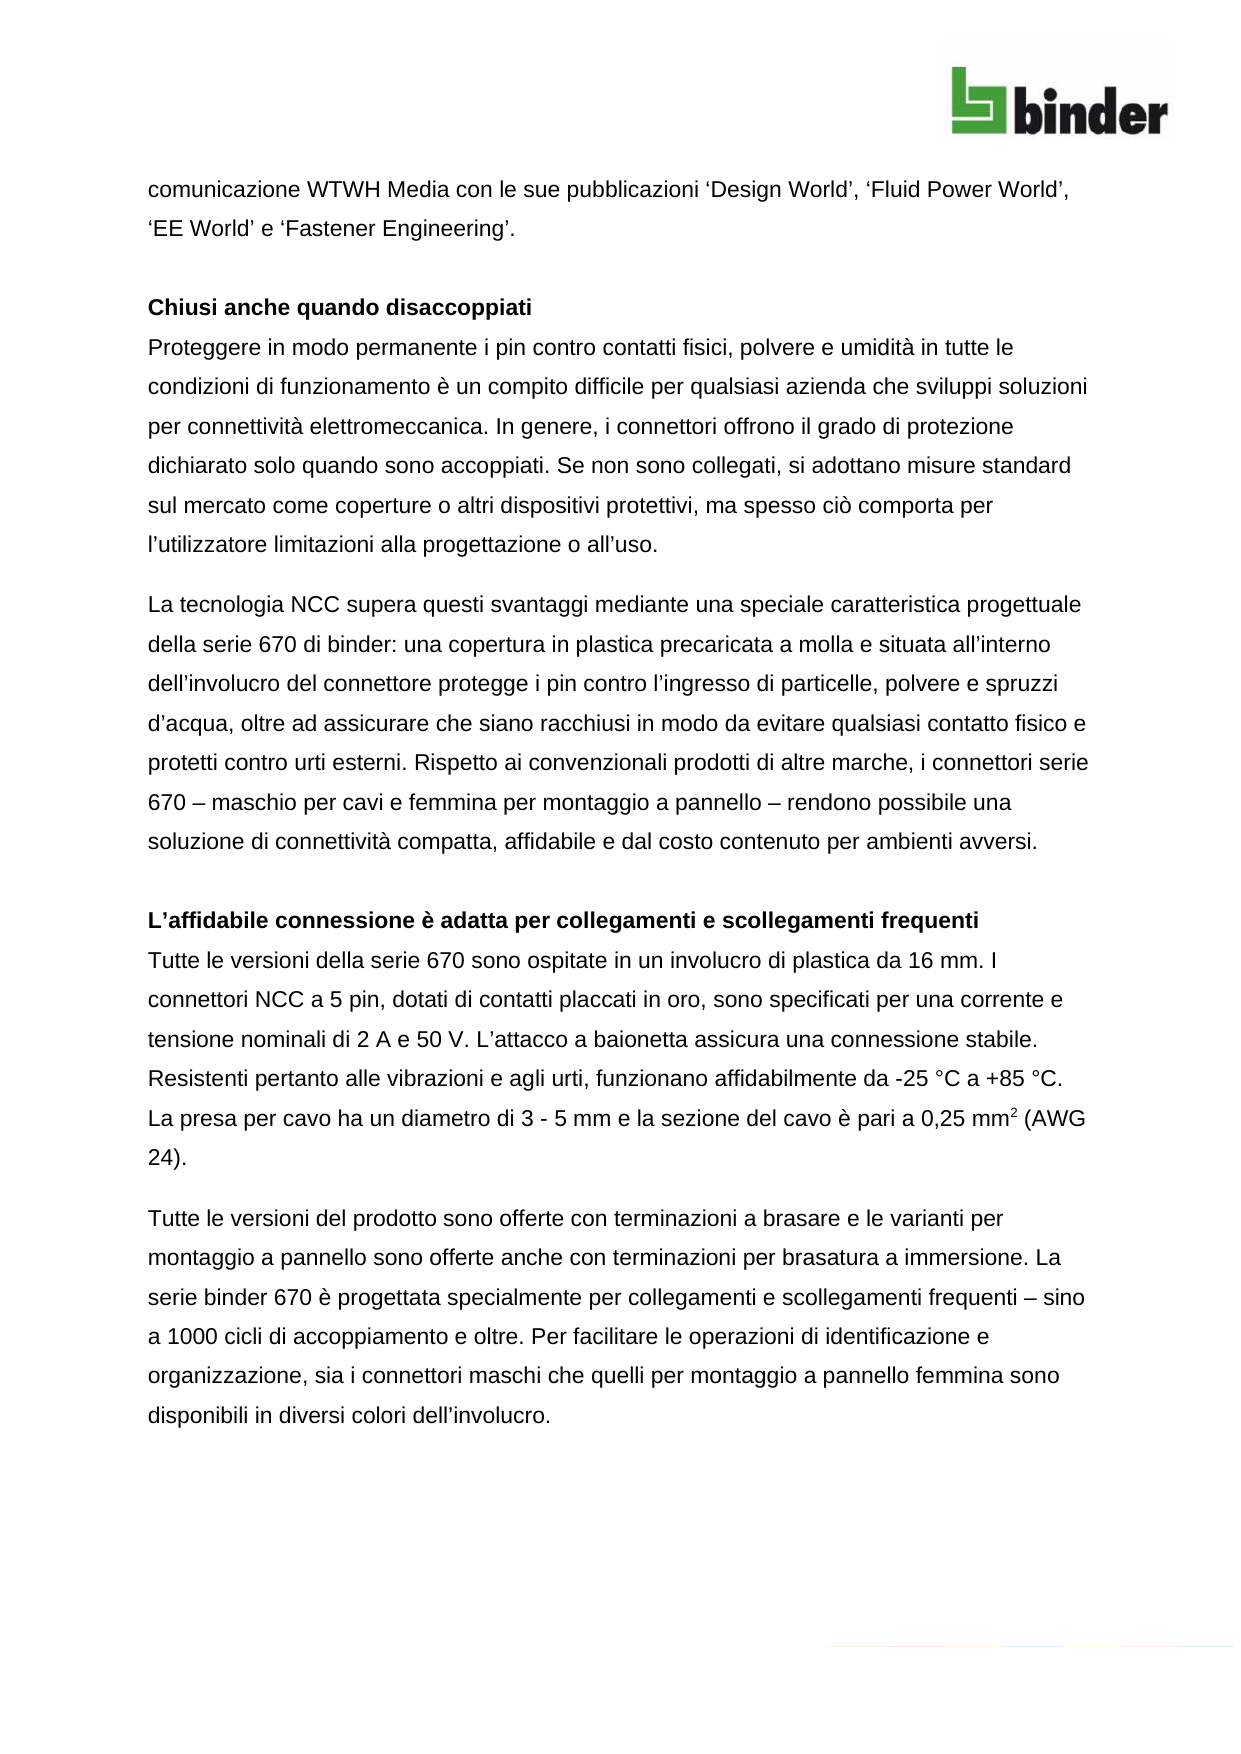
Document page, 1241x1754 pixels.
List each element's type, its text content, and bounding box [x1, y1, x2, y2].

text La tecnologia NCC supera questi svantaggi mediante una speciale caratteristica progettuale della serie 670 di binder: una copertura in plastica precaricata a molla e situata all’interno dell’involucro del connettore protegge i pin contro l’ingresso di particelle, polvere e spruzzi d’acqua, oltre ad assicurare che siano racchiusi in modo da evitare qualsiasi contatto fisico e protetti contro urti esterni. Rispetto ai convenzionali prodotti di altre marche, i connettori serie 670 – maschio per cavi e femmina per montaggio a pannello – rendono possibile una soluzione di connettività compatta, affidabile e dal costo contenuto per ambienti avversi. L’affidabile connessione è adatta per collegamenti e scollegamenti frequenti Tutte le versioni della serie 670 sono ospitate in un involucro di plastica da 16 mm. I connettori NCC a 5 pin, dotati di contatti placcati in oro, sono specificati per una corrente e tensione nominali di 2 A e 50 V. L’attacco a baionetta assicura una connessione stabile. Resistenti pertanto alle vibrazioni e agli urti, funzionano affidabilmente da -25 °C a +85 °C. La presa per cavo ha un diametro di 3 - 5 mm e la sezione del cavo è pari a 0,25 mm2 (AWG 24). [148, 591, 1093, 1171]
text Tutte le versioni del prodotto sono offerte con terminazioni a brasare e le varianti per montaggio a pannello sono offerte anche con terminazioni per brasatura a immersione. La serie binder 670 è progettata specialmente per collegamenti e scollegamenti frequenti – sino a 1000 cicli di accoppiamento e oltre. Per facilitare le operazioni di identificazione e organizzazione, sia i connettori maschi che quelli per montaggio a pannello femmina sono disponibili in diversi colori dell’involucro. [148, 1204, 1093, 1428]
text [148, 176, 1093, 557]
